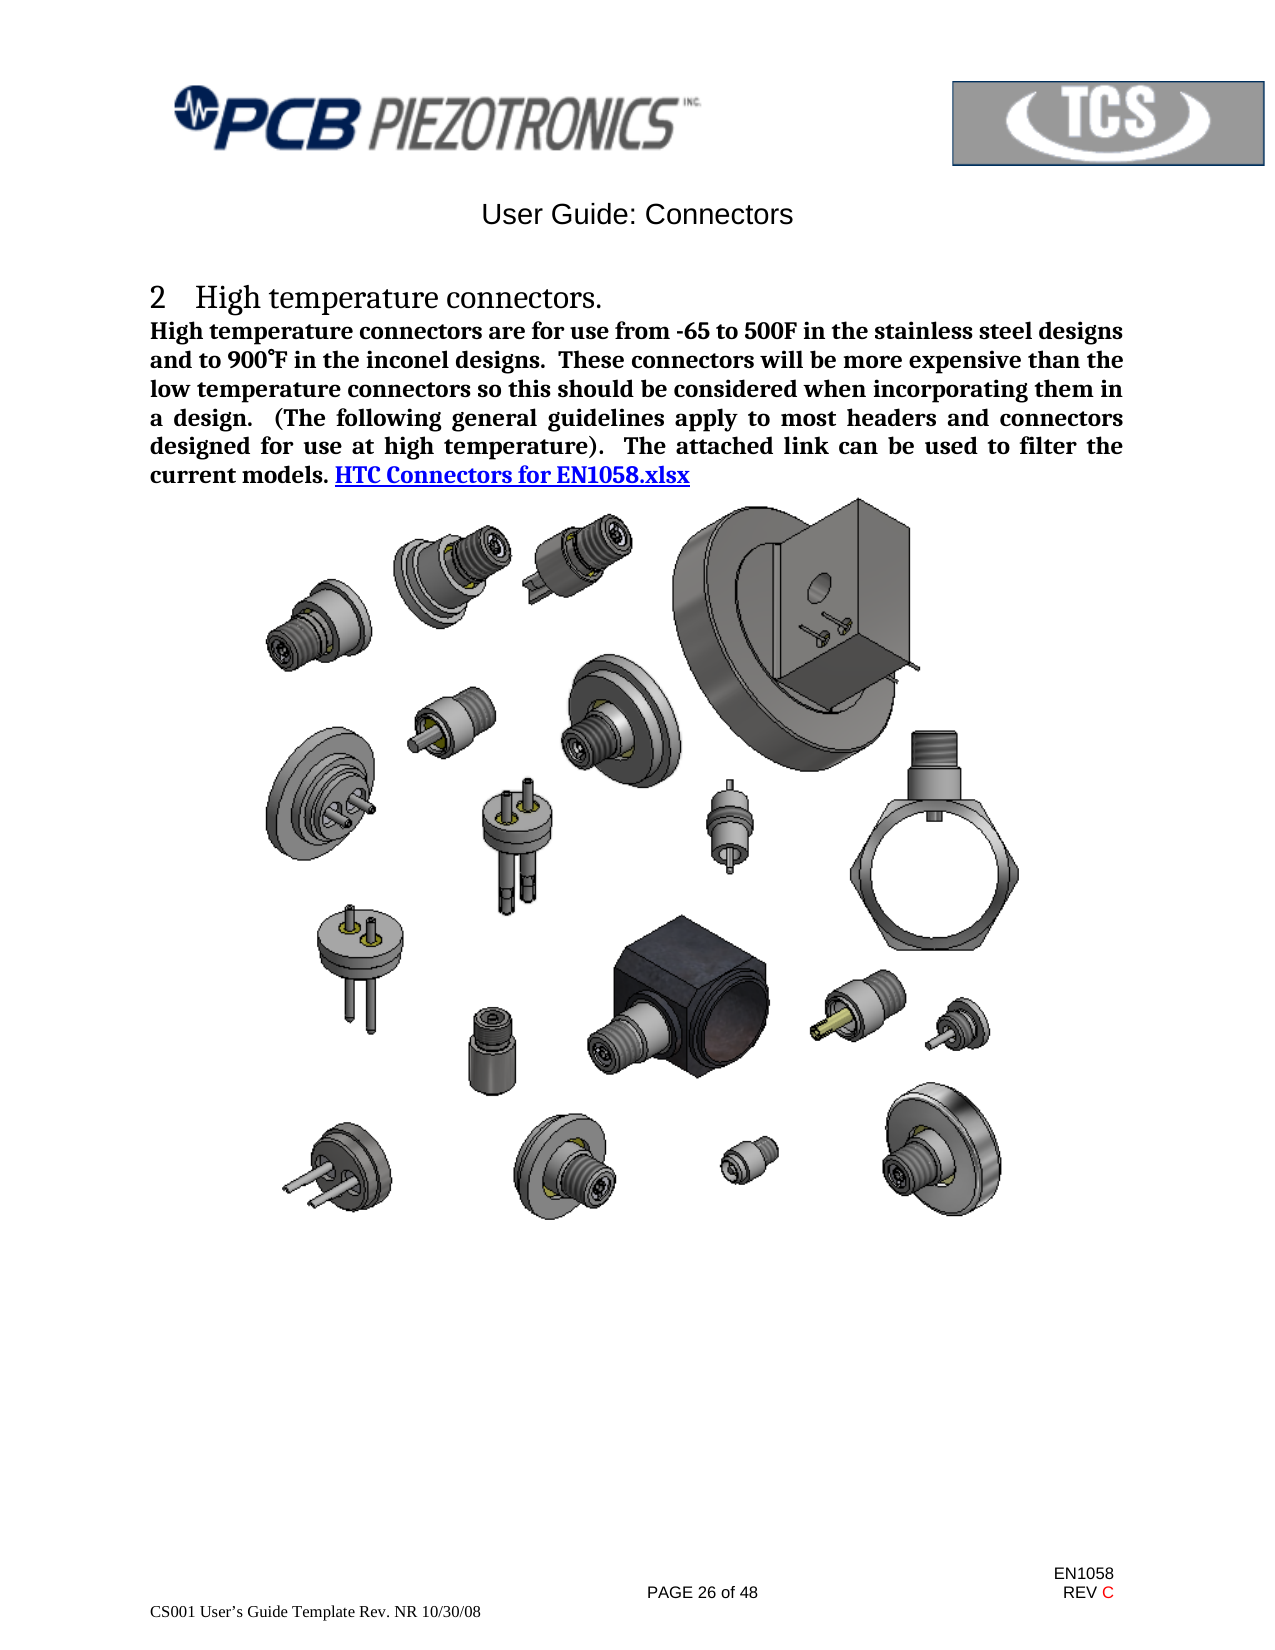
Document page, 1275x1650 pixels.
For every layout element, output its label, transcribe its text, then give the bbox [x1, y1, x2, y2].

text High temperature connectors are for use from -65 to 500F in the stainless steel designs and to 900F in the inconel designs. These connectors will be more expensive than the low temperature connectors so this should be considered when incorporating them in a design. (The following general guidelines apply to most headers and connectors designed for use at high temperature). The attached link can be used to filter the current models. HTC Connectors for EN1058.xlsx [150, 317, 1125, 490]
picture [164, 81, 711, 160]
picture [952, 81, 1265, 166]
picture [241, 489, 1034, 1230]
subtitle High temperature connectors. [150, 279, 1125, 317]
